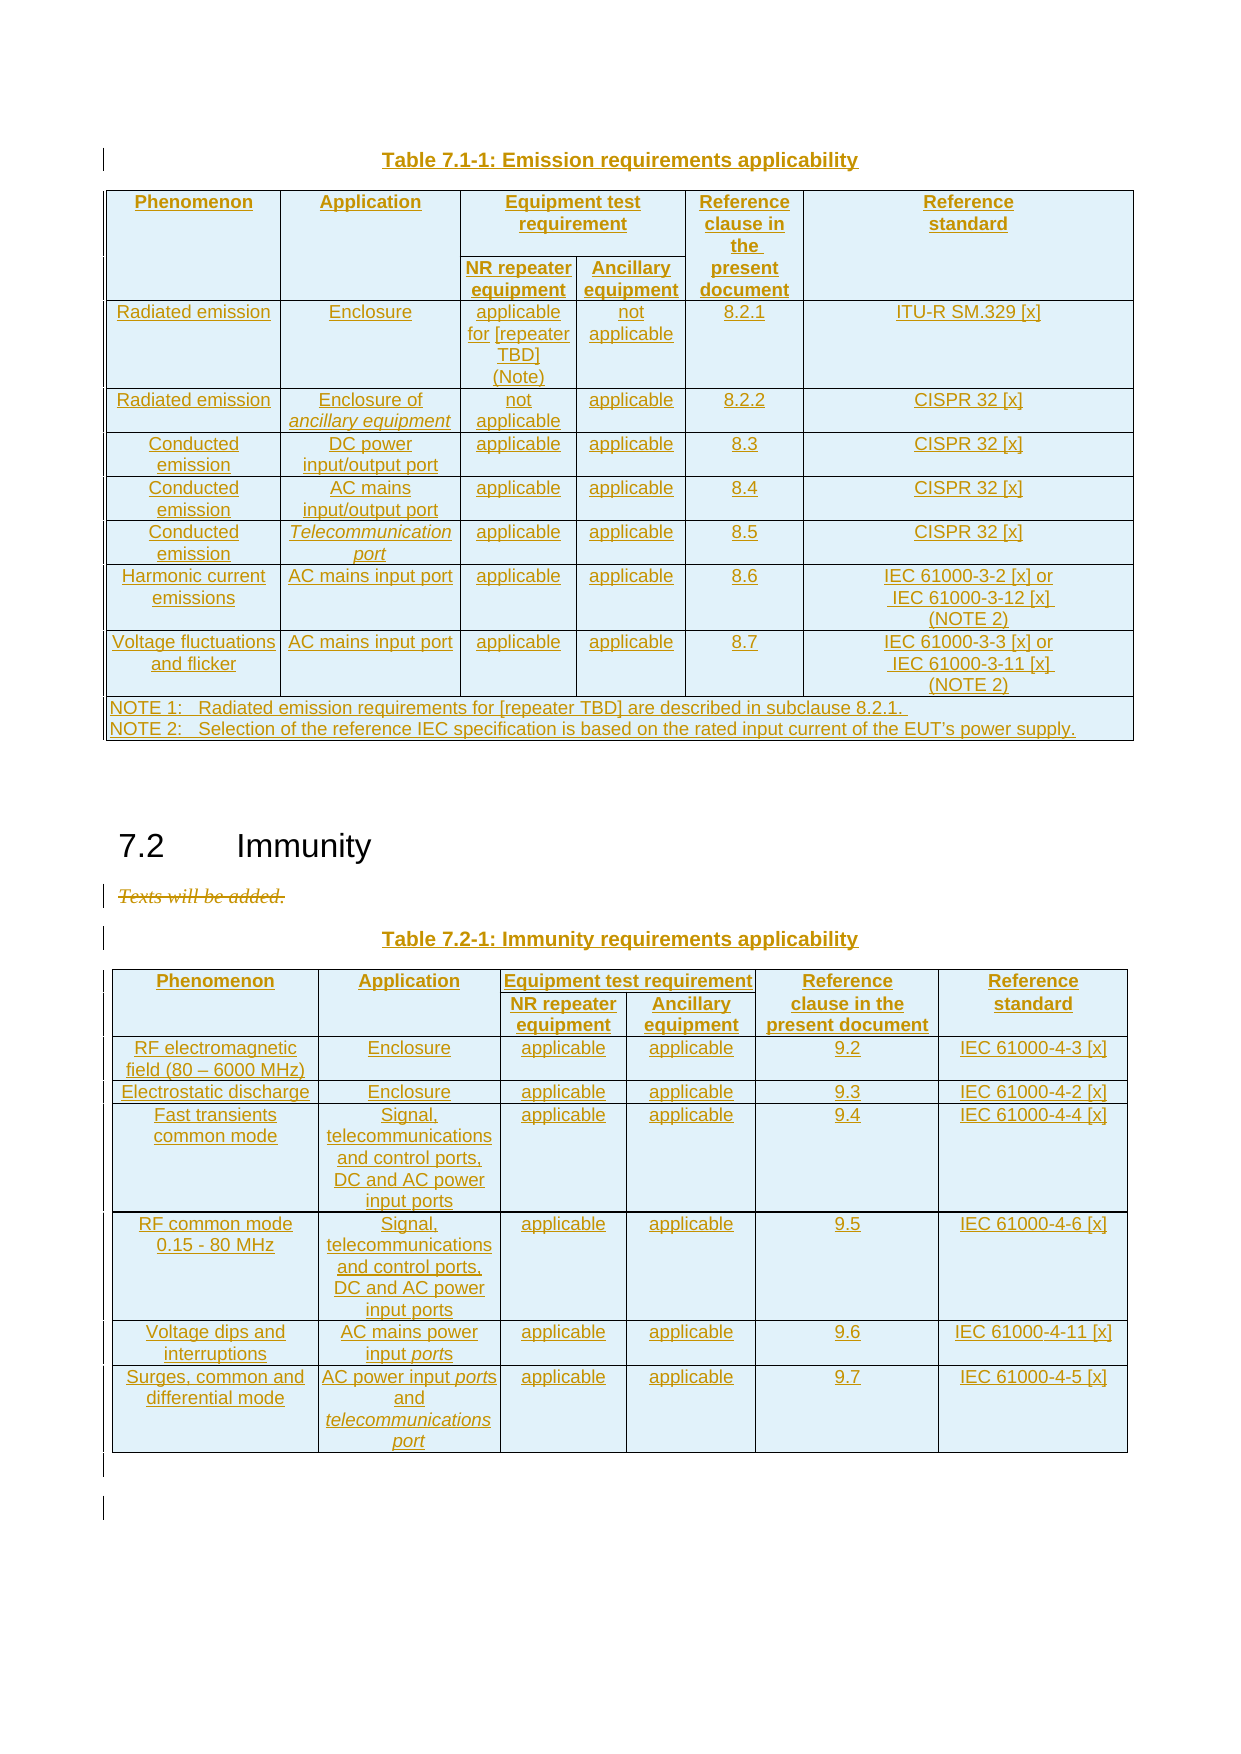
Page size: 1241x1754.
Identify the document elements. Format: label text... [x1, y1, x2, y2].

subtitle 7.2 Immunity [118, 826, 1122, 865]
